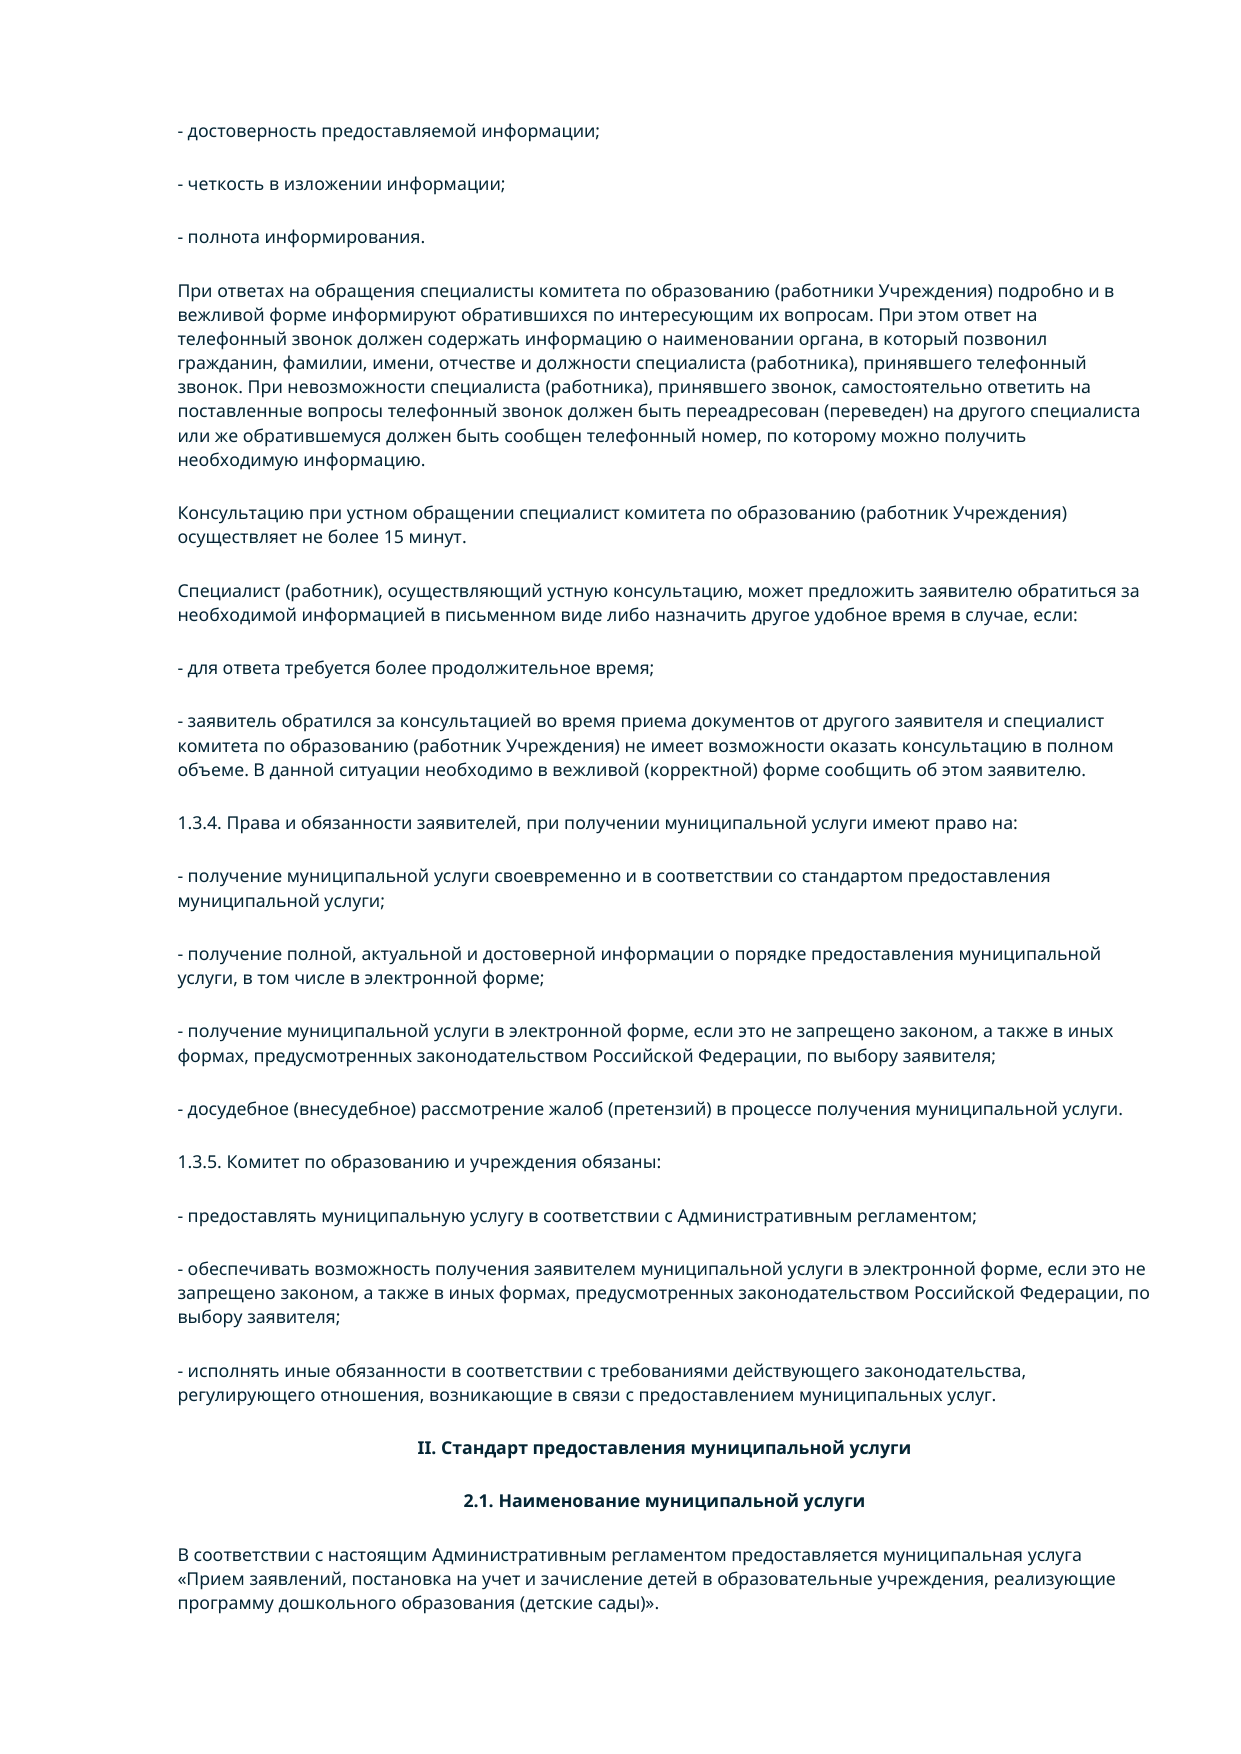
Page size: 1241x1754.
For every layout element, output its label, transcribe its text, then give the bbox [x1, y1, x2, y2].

text - получение полной, актуальной и достоверной информации о порядке предоставления муниципальной услуги, в том числе в электронной форме; [177, 941, 1152, 990]
text 2.1. Наименование муниципальной услуги [177, 1489, 1152, 1513]
text - четкость в изложении информации; [177, 171, 1152, 196]
text - предоставлять муниципальную услугу в соответствии с Административным регламентом; [177, 1203, 1152, 1227]
text - обеспечивать возможность получения заявителем муниципальной услуги в электронной форме, если это не запрещено законом, а также в иных формах, предусмотренных законодательством Российской Федерации, по выбору заявителя; [177, 1256, 1152, 1329]
text Специалист (работник), осуществляющий устную консультацию, может предложить заявителю обратиться за необходимой информацией в письменном виде либо назначить другое удобное время в случае, если: [177, 578, 1152, 626]
text - заявитель обратился за консультацией во время приема документов от другого заявителя и специалист комитета по образованию (работник Учреждения) не имеет возможности оказать консультацию в полном объеме. В данной ситуации необходимо в вежливой (корректной) форме сообщить об этом заявителю. [177, 709, 1152, 781]
text Консультацию при устном обращении специалист комитета по образованию (работник Учреждения) осуществляет не более 15 минут. [177, 501, 1152, 549]
text - досудебное (внесудебное) рассмотрение жалоб (претензий) в процессе получения муниципальной услуги. [177, 1096, 1152, 1121]
text 1.3.4. Права и обязанности заявителей, при получении муниципальной услуги имеют право на: [177, 811, 1152, 835]
text В соответствии с настоящим Административным регламентом предоставляется муниципальная услуга «Прием заявлений, постановка на учет и зачисление детей в образовательные учреждения, реализующие программу дошкольного образования (детские сады)». [177, 1542, 1152, 1615]
text - достоверность предоставляемой информации; [177, 118, 1152, 142]
text 1.3.5. Комитет по образованию и учреждения обязаны: [177, 1150, 1152, 1174]
text - полнота информирования. [177, 225, 1152, 249]
text - для ответа требуется более продолжительное время; [177, 656, 1152, 680]
text II. Стандарт предоставления муниципальной услуги [177, 1436, 1152, 1460]
text - исполнять иные обязанности в соответствии с требованиями действующего законодательства, регулирующего отношения, возникающие в связи с предоставлением муниципальных услуг. [177, 1358, 1152, 1406]
text - получение муниципальной услуги своевременно и в соответствии со стандартом предоставления муниципальной услуги; [177, 864, 1152, 912]
text - получение муниципальной услуги в электронной форме, если это не запрещено законом, а также в иных формах, предусмотренных законодательством Российской Федерации, по выбору заявителя; [177, 1019, 1152, 1067]
text При ответах на обращения специалисты комитета по образованию (работники Учреждения) подробно и в вежливой форме информируют обратившихся по интересующим их вопросам. При этом ответ на телефонный звонок должен содержать информацию о наименовании органа, в который позвонил гражданин, фамилии, имени, отчестве и должности специалиста (работника), принявшего телефонный звонок. При невозможности специалиста (работника), принявшего звонок, самостоятельно ответить на поставленные вопросы телефонный звонок должен быть переадресован (переведен) на другого специалиста или же обратившемуся должен быть сообщен телефонный номер, по которому можно получить необходимую информацию. [177, 278, 1152, 471]
